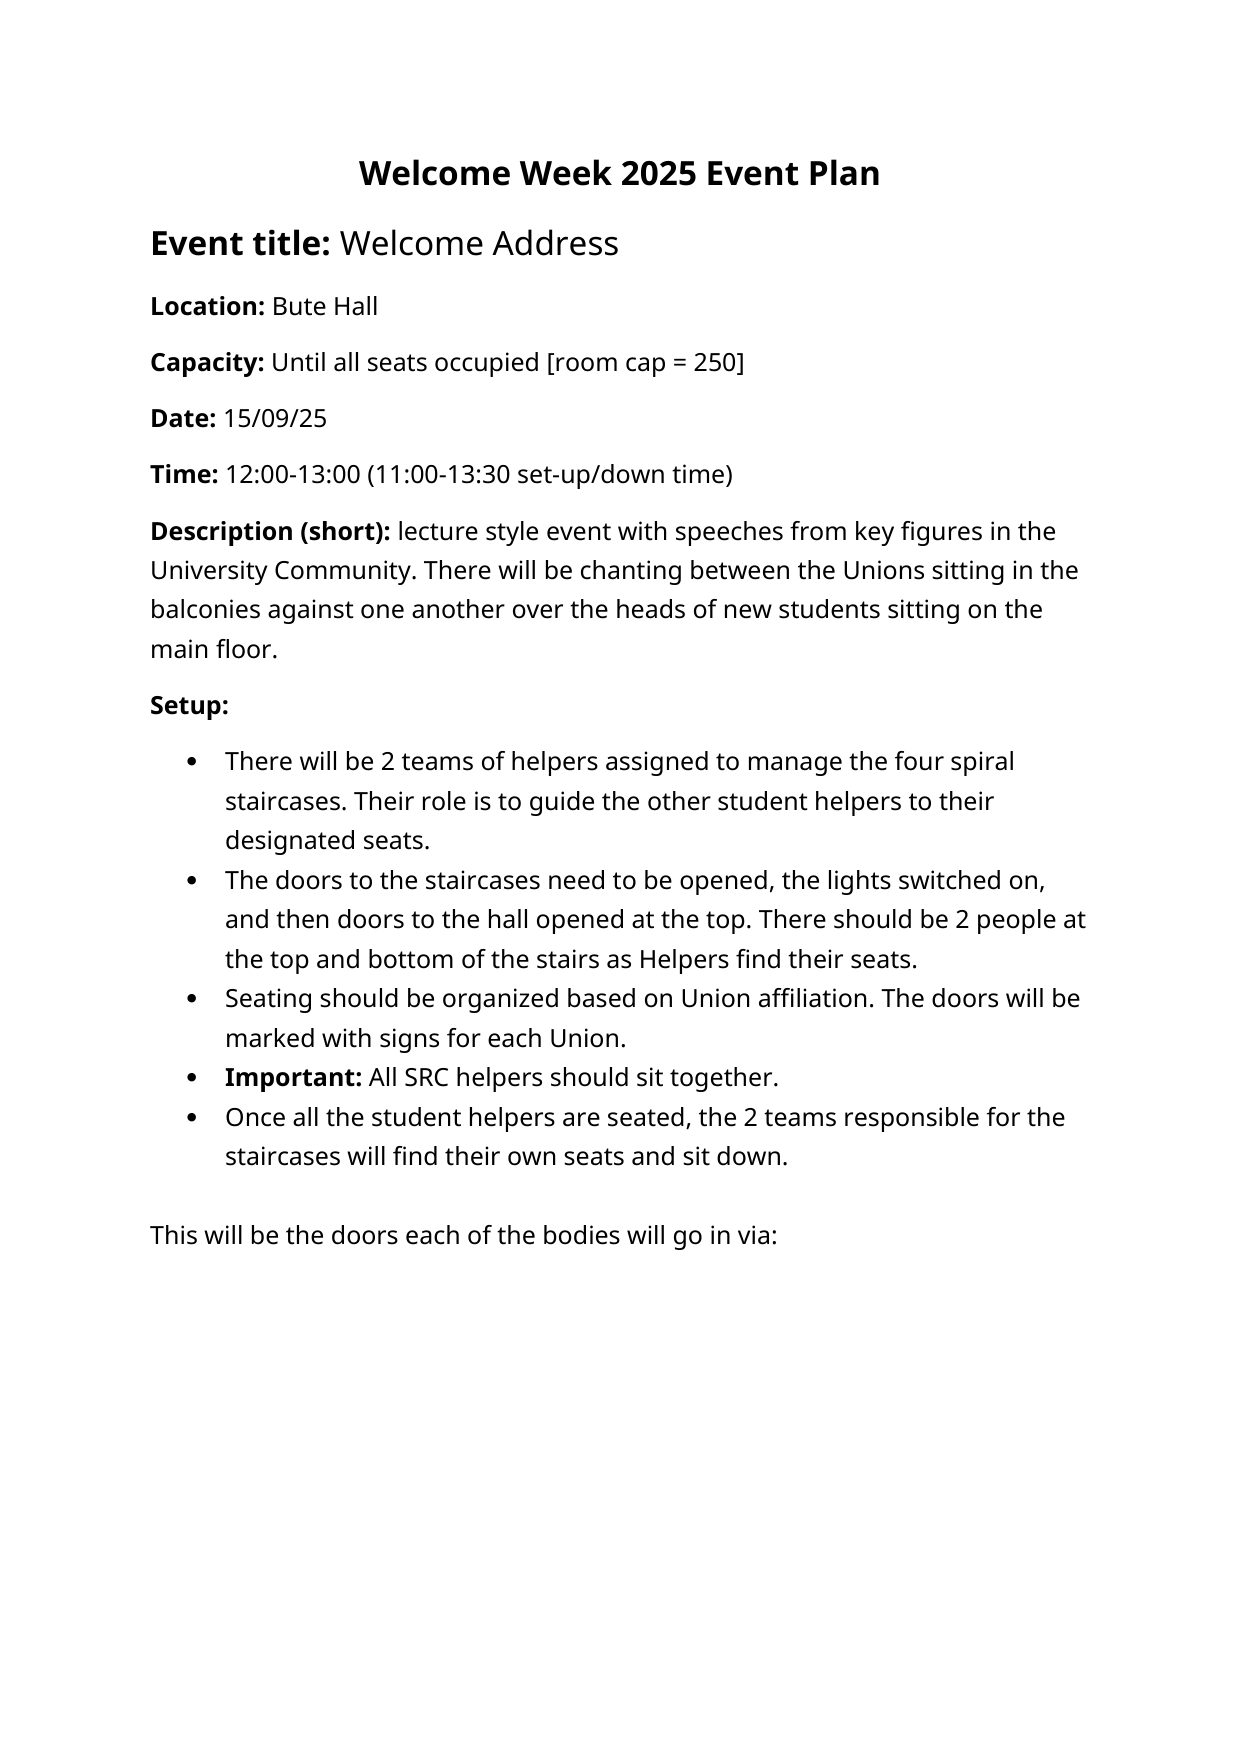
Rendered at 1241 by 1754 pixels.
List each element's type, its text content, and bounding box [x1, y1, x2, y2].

list Seating should be organized based on Union affiliation. The doors will be marked with signs for each Union. [187, 981, 1090, 1054]
text Location: Bute Hall [150, 288, 1090, 323]
text Description (short): lecture style event with speeches from key figures in the University Community. There will be chanting between the Unions sitting in the balconies against one another over the heads of new students sitting on the main floor. [150, 513, 1090, 666]
list Important: All SRC helpers should sit together. [187, 1060, 1090, 1094]
text Capacity: Until all seats occupied [room cap = 250] [150, 345, 1090, 379]
text This will be the doors each of the bodies will go in via: [150, 1218, 1090, 1252]
list Once all the student helpers are seated, the 2 teams responsible for the staircases will find their own seats and sit down. [187, 1099, 1090, 1173]
text Event title: Welcome Address [150, 219, 1090, 265]
text Time: 12:00-13:00 (11:00-13:30 set-up/down time) [150, 457, 1090, 491]
text Welcome Week 2025 Event Plan [150, 150, 1090, 195]
text Setup: [150, 688, 1090, 722]
list There will be 2 teams of helpers assigned to manage the four spiral staircases. Their role is to guide the other student helpers to their designated seats. [187, 744, 1090, 857]
text Date: 15/09/25 [150, 401, 1090, 435]
list The doors to the staircases need to be opened, the lights switched on, and then doors to the hall opened at the top. There should be 2 people at the top and bottom of the stairs as Helpers find their seats. [187, 862, 1090, 975]
